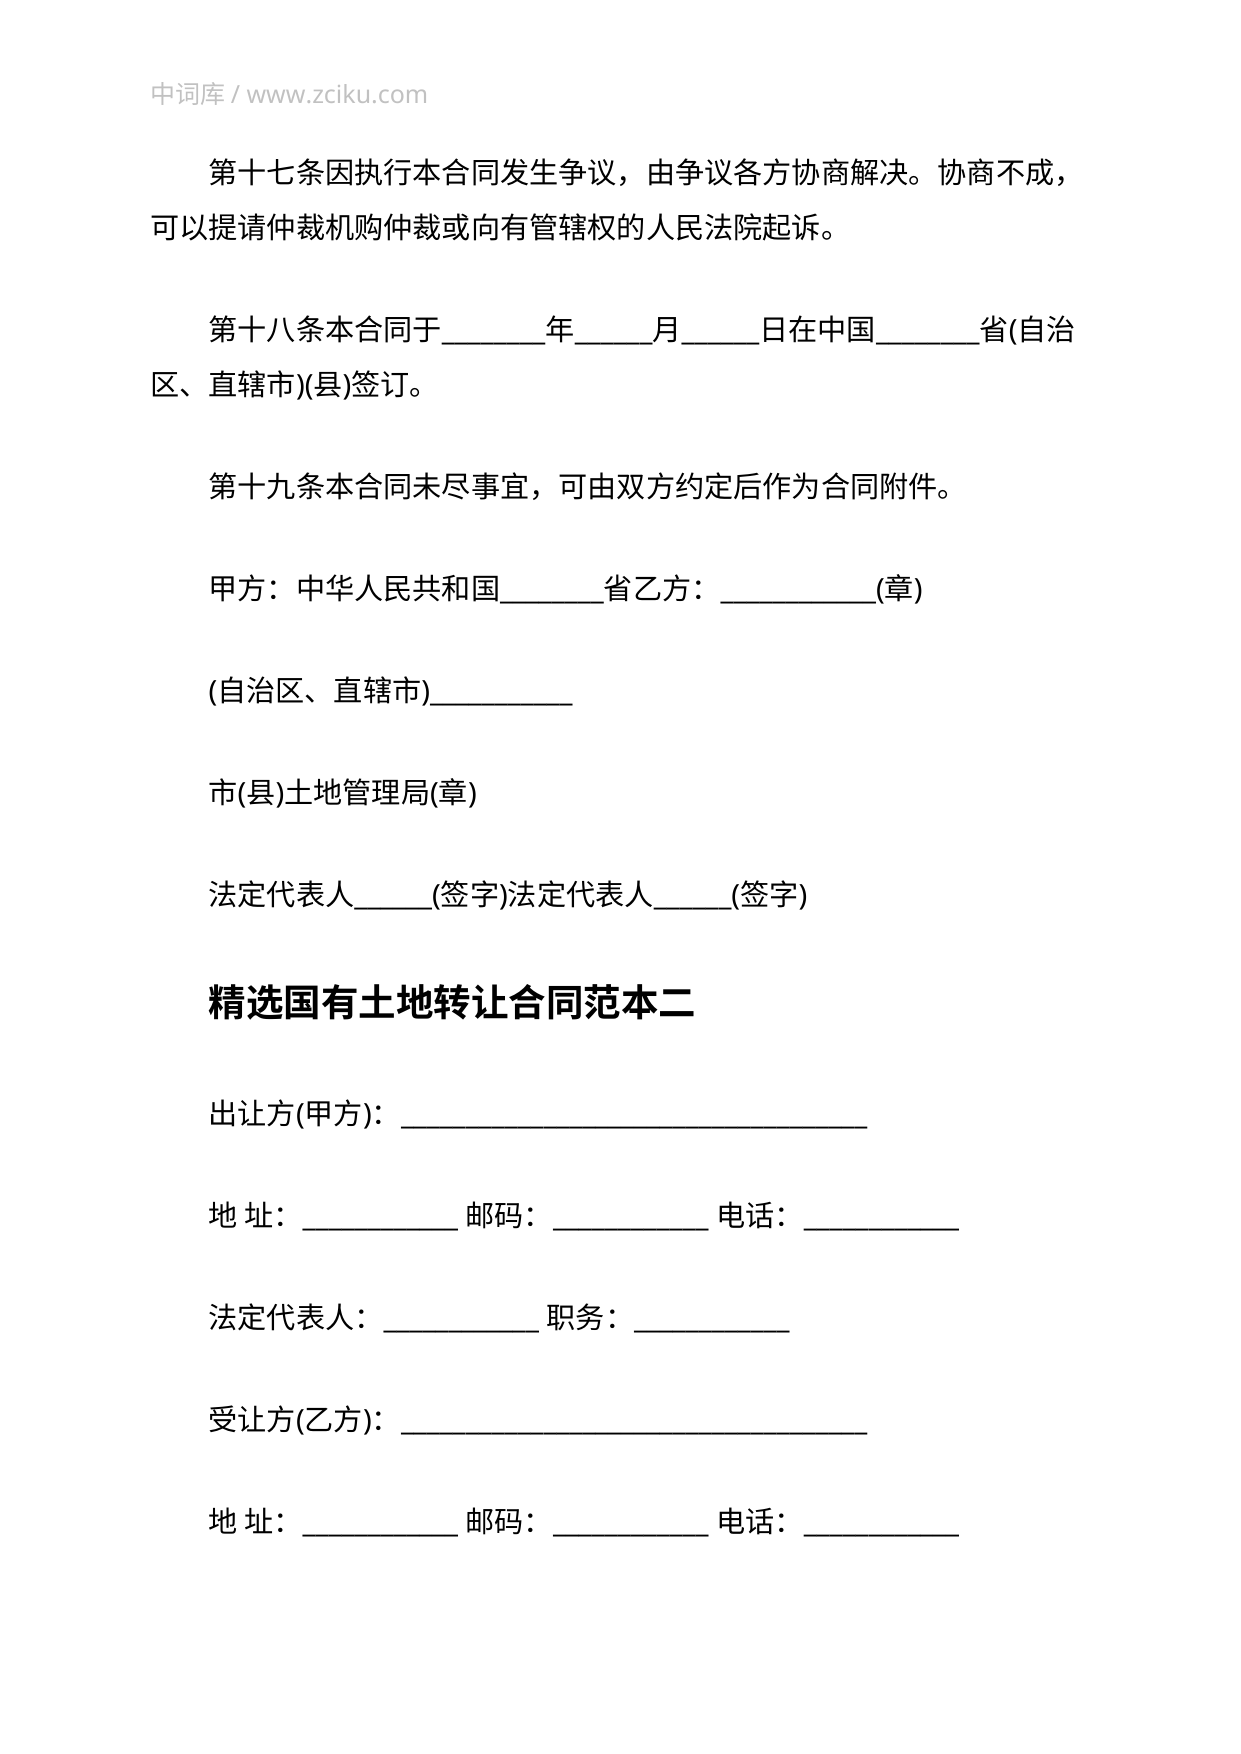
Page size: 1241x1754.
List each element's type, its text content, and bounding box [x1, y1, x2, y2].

text 出让方(甲方)：____________________________________ [150, 1091, 1090, 1133]
text 受让方(乙方)：____________________________________ [150, 1397, 1090, 1439]
text 市(县)土地管理局(章) [150, 769, 1090, 812]
text 法定代表人______(签字)法定代表人______(签字) [150, 871, 1090, 914]
text 第十七条因执行本合同发生争议，由争议各方协商解决。协商不成，可以提请仲裁机购仲裁或向有管辖权的人民法院起诉。 [150, 150, 1090, 247]
text (自治区、直辖市)___________ [150, 667, 1090, 710]
text 第十八条本合同于________年______月______日在中国________省(自治区、直辖市)(县)签订。 [150, 307, 1090, 404]
text 第十九条本合同未尽事宜，可由双方约定后作为合同附件。 [150, 464, 1090, 506]
text 精选国有土地转让合同范本二 [150, 973, 1090, 1028]
text 甲方：中华人民共和国________省乙方：____________(章) [150, 565, 1090, 608]
text 法定代表人：____________ 职务：____________ [150, 1295, 1090, 1337]
text 地 址：____________ 邮码：____________ 电话：____________ [150, 1499, 1090, 1541]
text 地 址：____________ 邮码：____________ 电话：____________ [150, 1193, 1090, 1235]
